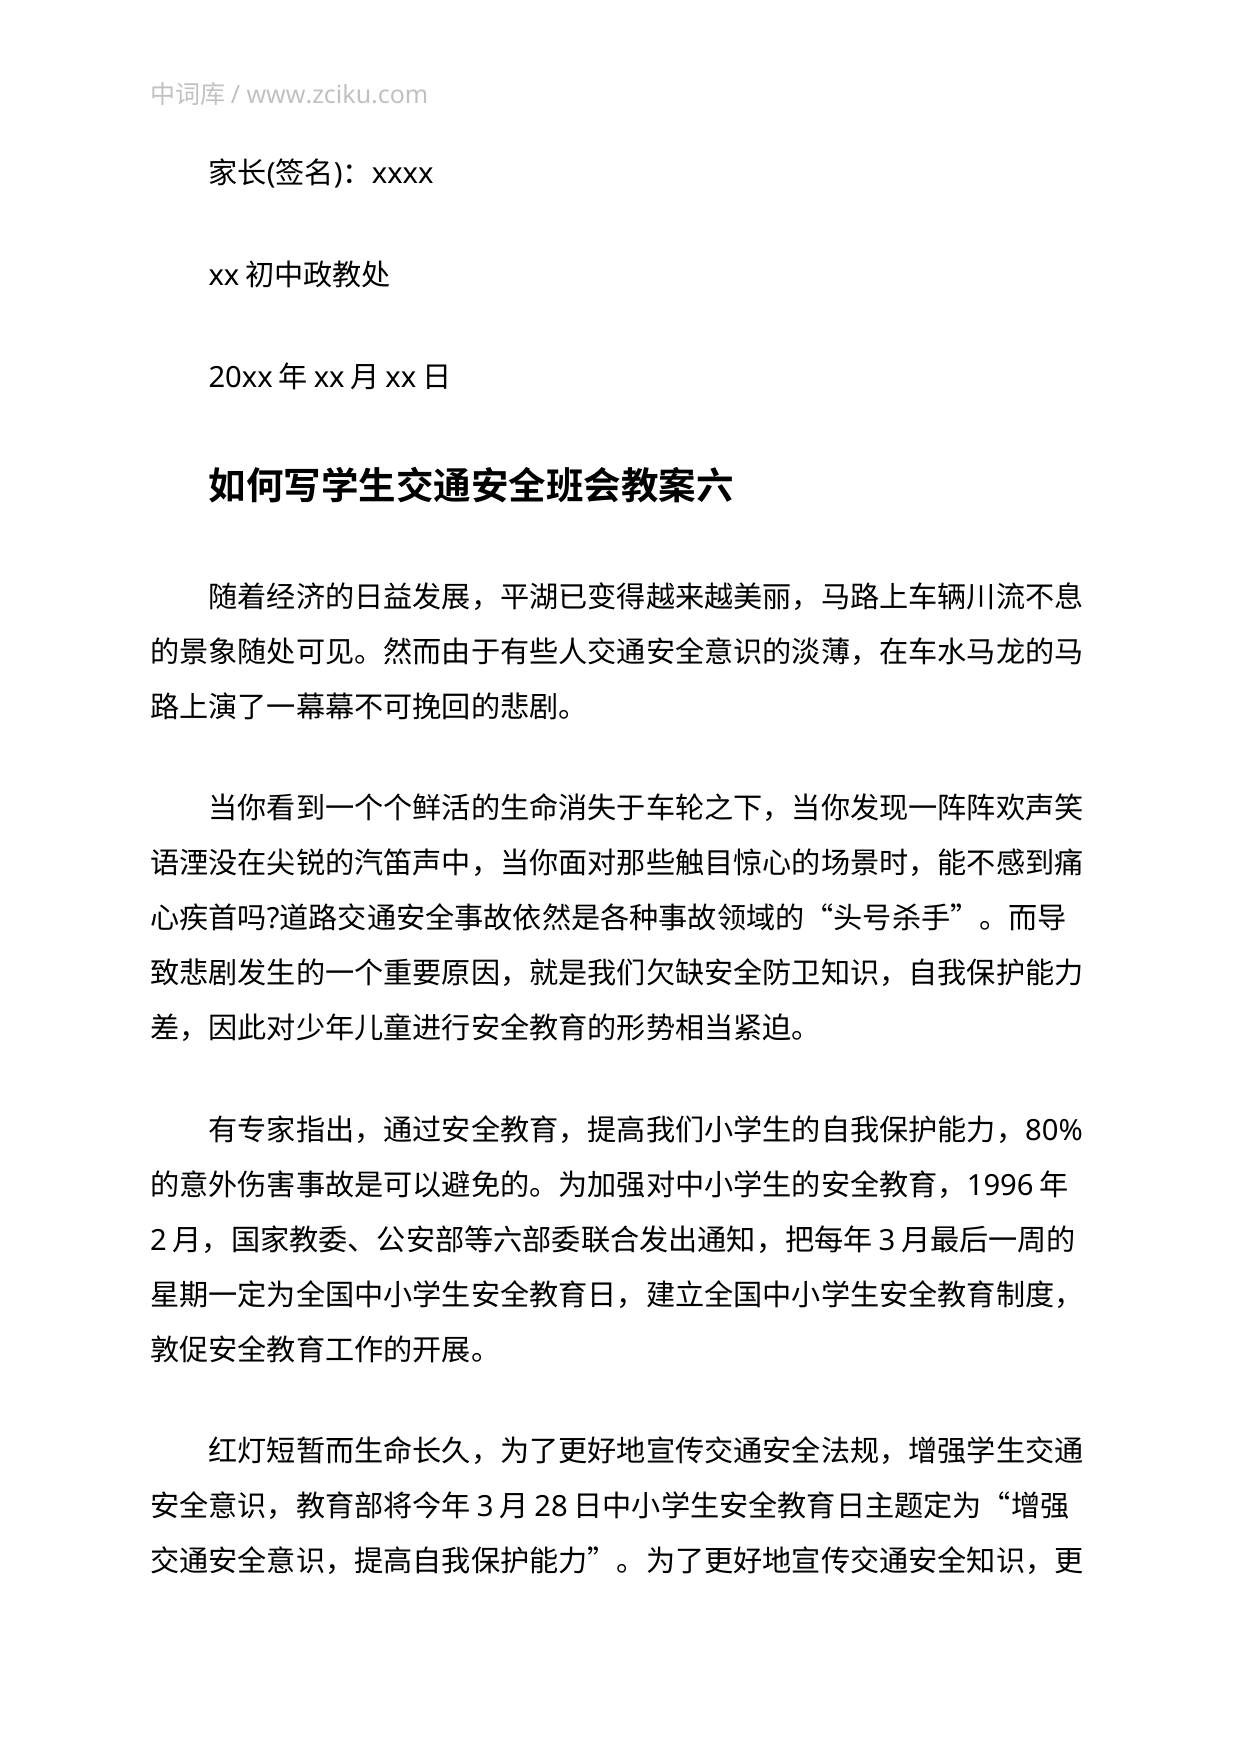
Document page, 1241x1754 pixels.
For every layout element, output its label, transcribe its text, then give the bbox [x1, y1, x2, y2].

text 如何写学生交通安全班会教案六 [150, 456, 1090, 510]
text xx初中政教处 [150, 252, 1090, 294]
text 随着经济的日益发展，平湖已变得越来越美丽，马路上车辆川流不息的景象随处可见。然而由于有些人交通安全意识的淡薄，在车水马龙的马路上演了一幕幕不可挽回的悲剧。 [150, 573, 1090, 725]
text 20xx年xx月xx日 [150, 354, 1090, 396]
text 家长(签名)：xxxx [150, 150, 1090, 192]
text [150, 1428, 1090, 1580]
text 当你看到一个个鲜活的生命消失于车轮之下，当你发现一阵阵欢声笑语湮没在尖锐的汽笛声中，当你面对那些触目惊心的场景时，能不感到痛心疾首吗?道路交通安全事故依然是各种事故领域的“头号杀手”。而导致悲剧发生的一个重要原因，就是我们欠缺安全防卫知识，自我保护能力差，因此对少年儿童进行安全教育的形势相当紧迫。 [150, 785, 1090, 1047]
text 有专家指出，通过安全教育，提高我们小学生的自我保护能力，80%的意外伤害事故是可以避免的。为加强对中小学生的安全教育，1996年2月，国家教委、公安部等六部委联合发出通知，把每年3月最后一周的星期一定为全国中小学生安全教育日，建立全国中小学生安全教育制度，敦促安全教育工作的开展。 [150, 1106, 1090, 1368]
